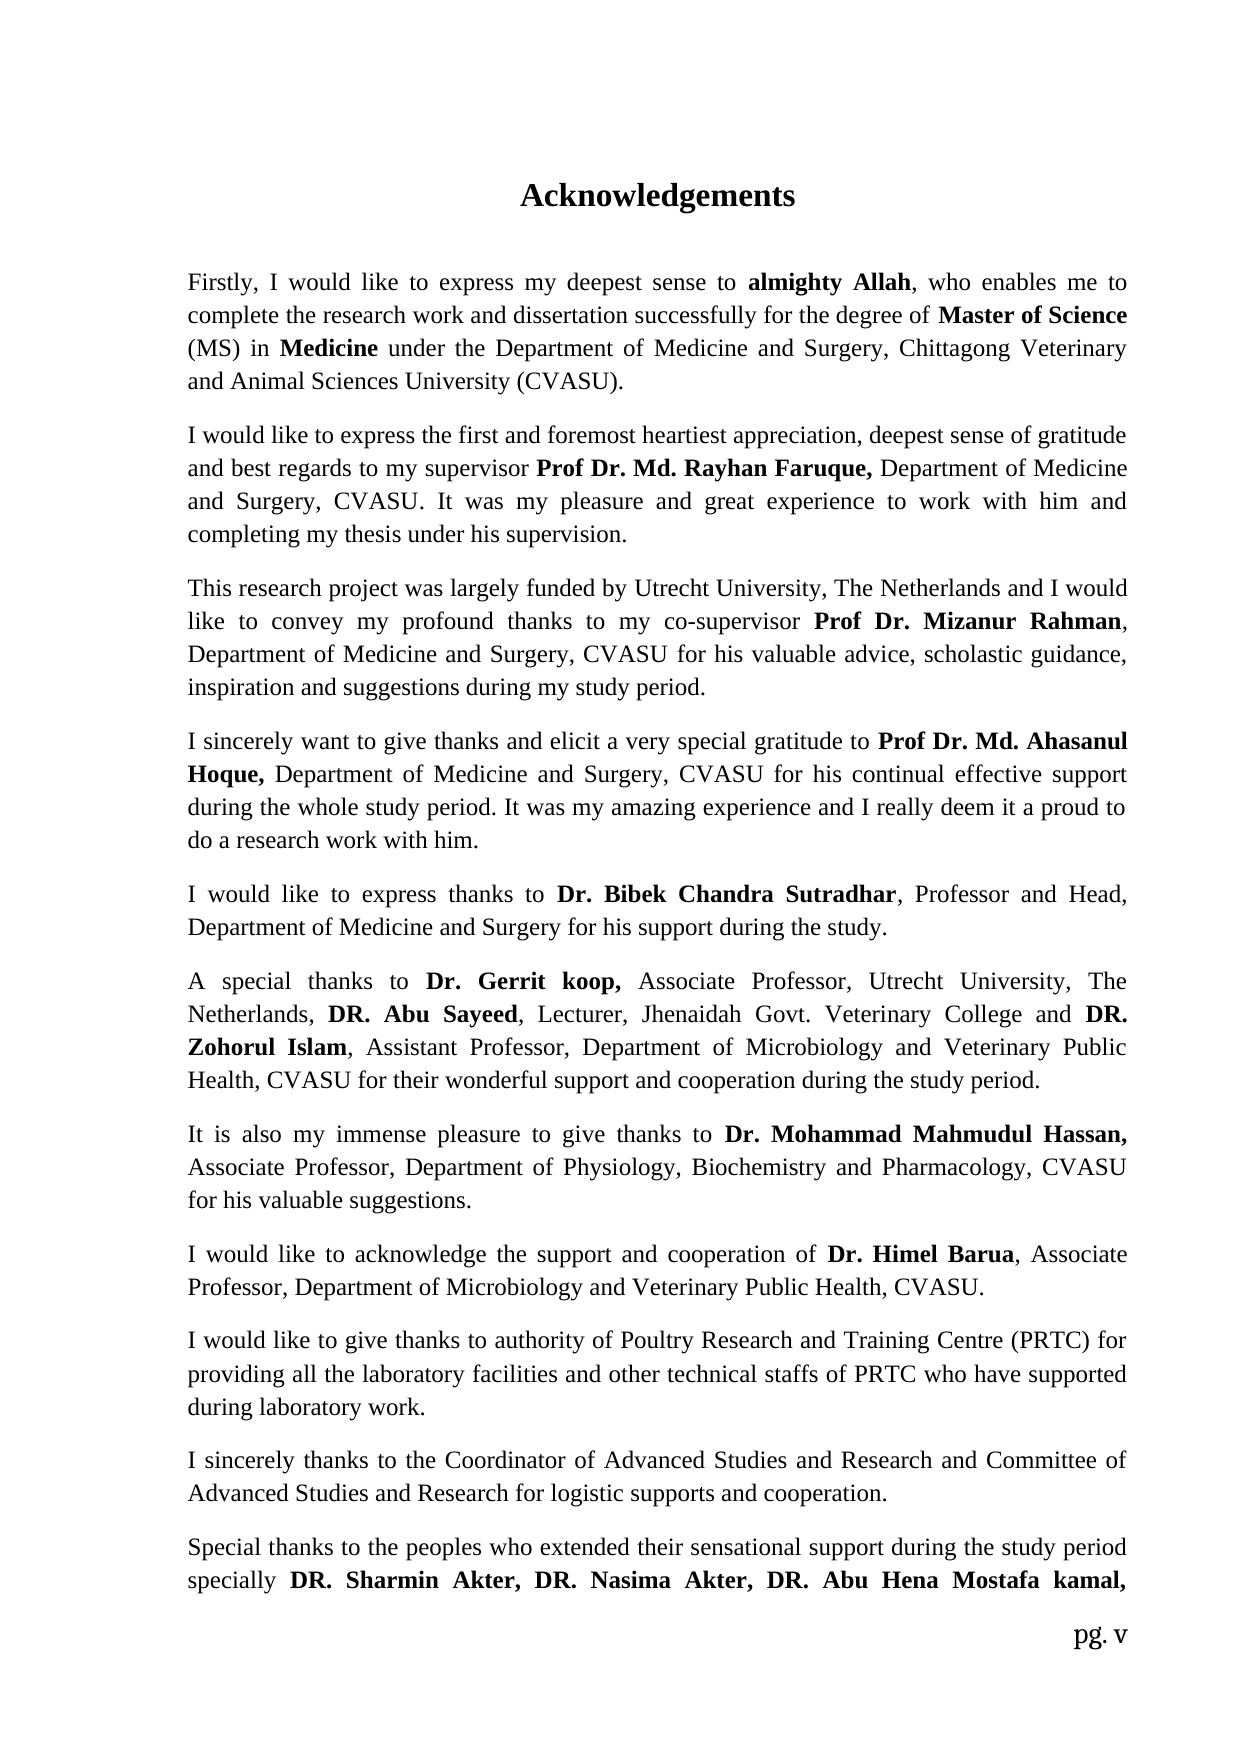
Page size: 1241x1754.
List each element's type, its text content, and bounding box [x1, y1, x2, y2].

text I sincerely want to give thanks and elicit a very special gratitude to Prof Dr. Md. Ahasanul Hoque, Department of Medicine and Surgery, CVASU for his continual effective support during the whole study period. It was my amazing experience and I really deem it a proud to do a research work with him. [187, 726, 1128, 854]
text I would like to give thanks to authority of Poultry Research and Training Centre (PRTC) for providing all the laboratory facilities and other technical staffs of PRTC who have supported during laboratory work. [187, 1326, 1128, 1420]
text It is also my immense pleasure to give thanks to Dr. Mohammad Mahmudul Hassan, Associate Professor, Department of Physiology, Biochemistry and Pharmacology, CVASU for his valuable suggestions. [187, 1119, 1128, 1214]
text A special thanks to Dr. Gerrit koop, Associate Professor, Utrecht University, The Netherlands, DR. Abu Sayeed, Lecturer, Jhenaidah Govt. Veterinary College and DR. Zohorul Islam, Assistant Professor, Department of Microbiology and Veterinary Public Health, CVASU for their wonderful support and cooperation during the study period. [187, 966, 1128, 1094]
text I sincerely thanks to the Coordinator of Advanced Studies and Research and Committee of Advanced Studies and Research for logistic supports and cooperation. [187, 1446, 1128, 1507]
subtitle Acknowledgements [187, 175, 1128, 213]
text I would like to express the first and foremost heartiest appreciation, deepest sense of gratitude and best regards to my supervisor Prof Dr. Md. Rayhan Faruque, Department of Medicine and Surgery, CVASU. It was my pleasure and great experience to work with him and completing my thesis under his supervision. [187, 420, 1128, 548]
text I would like to express thanks to Dr. Bibek Chandra Sutradhar, Professor and Head, Department of Medicine and Surgery for his support during the study. [187, 879, 1128, 941]
text Firstly, I would like to express my deepest sense to almighty Allah, who enables me to complete the research work and dissertation successfully for the degree of Master of Science (MS) in Medicine under the Department of Medicine and Surgery, Chittagong Veterinary and Animal Sciences University (CVASU). [187, 267, 1128, 395]
text I would like to acknowledge the support and cooperation of Dr. Himel Barua, Associate Professor, Department of Microbiology and Veterinary Public Health, CVASU. [187, 1239, 1128, 1301]
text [187, 1532, 1128, 1594]
text This research project was largely funded by Utrecht University, The Netherlands and I would like to convey my profound thanks to my co-supervisor Prof Dr. Mizanur Rahman, Department of Medicine and Surgery, CVASU for his valuable advice, scholastic guidance, inspiration and suggestions during my study period. [187, 573, 1128, 701]
